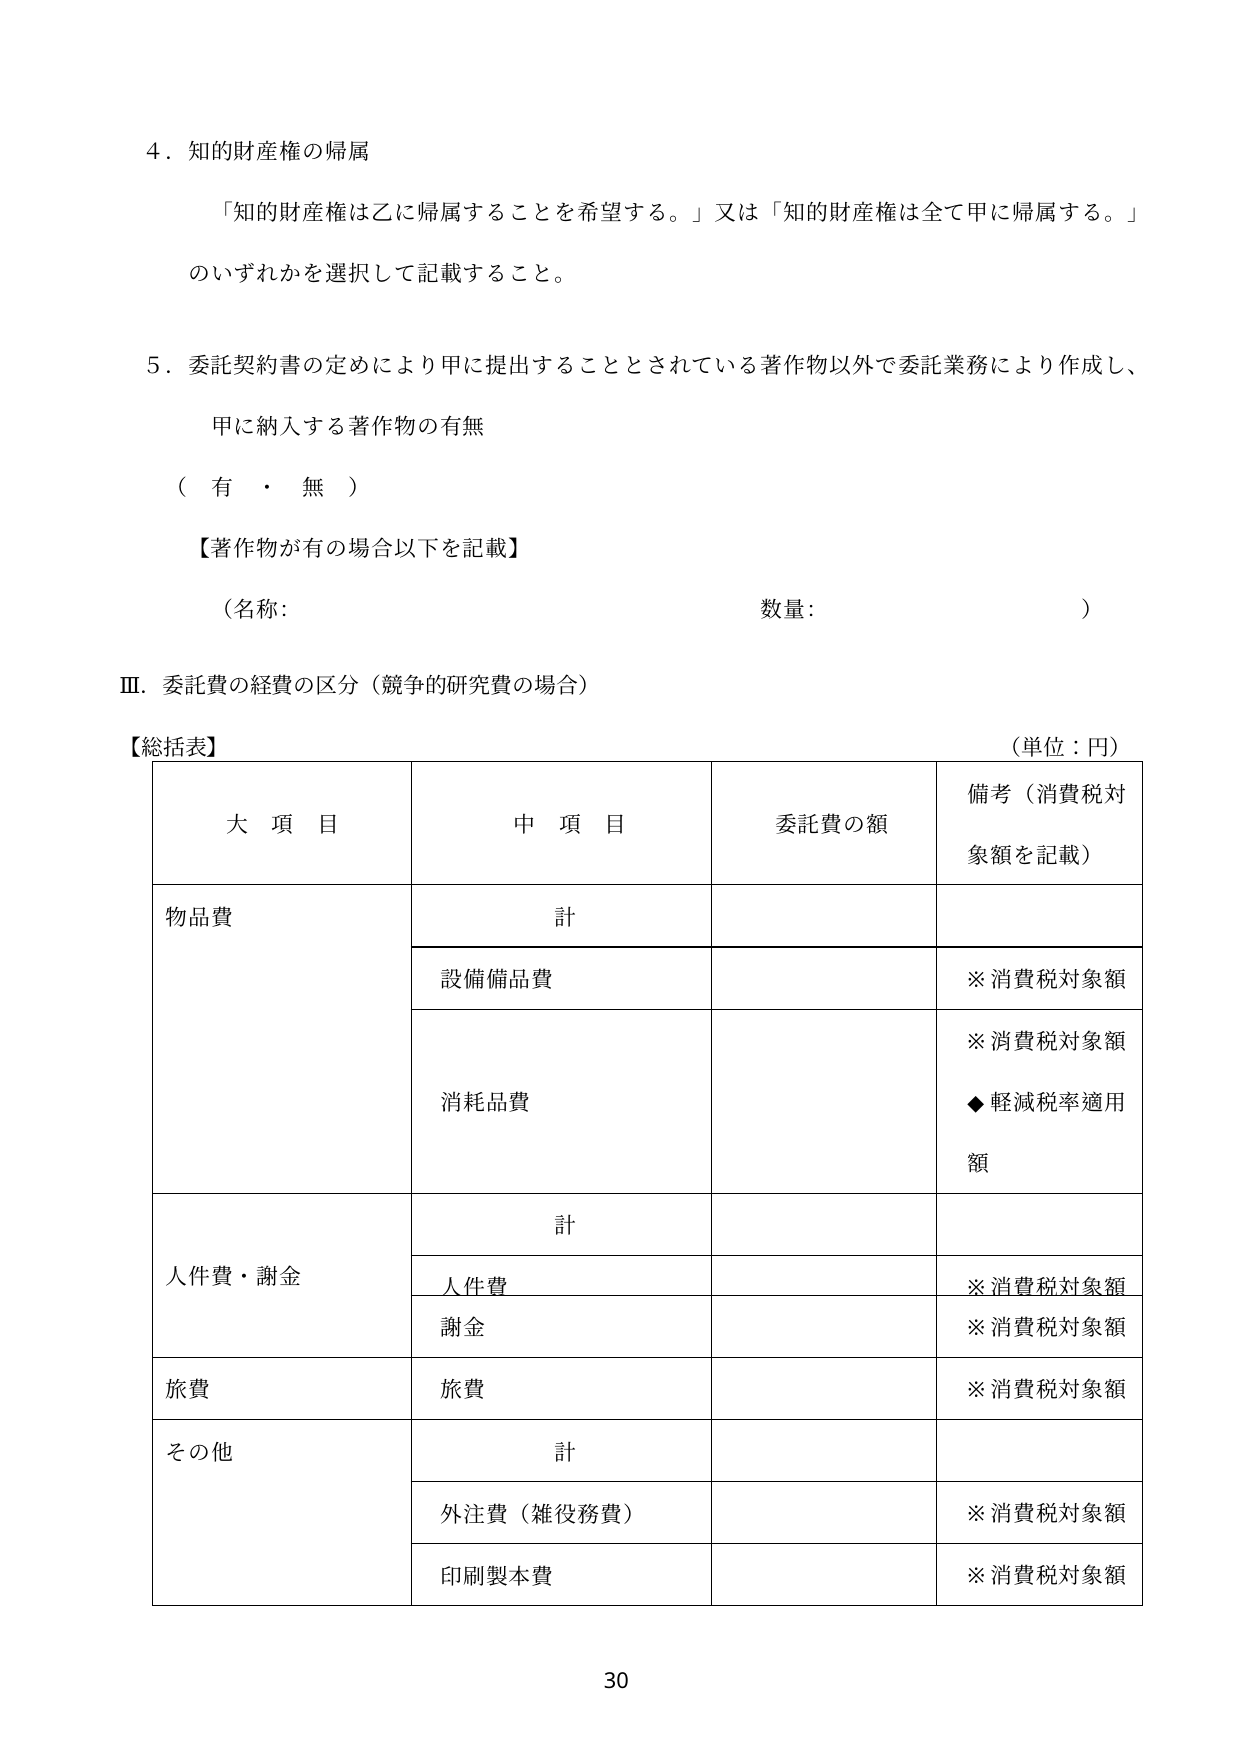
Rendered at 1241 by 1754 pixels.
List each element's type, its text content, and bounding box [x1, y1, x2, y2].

table_cell [712, 885, 936, 946]
table_cell 人件費・謝金 [153, 1194, 411, 1357]
table_cell ※消費税対象額 [937, 1296, 1142, 1357]
table_cell [937, 1194, 1142, 1255]
table_cell ※消費税対象額 [937, 1256, 1142, 1295]
table_cell [712, 1358, 936, 1419]
table_cell [712, 1296, 936, 1357]
text （ 有 ・ 無 ） [142, 456, 1150, 517]
text Ⅲ．委託費の経費の区分（競争的研究費の場合） [119, 668, 1150, 700]
table_cell ※消費税対象額 [937, 1482, 1142, 1543]
table_cell 計 [412, 1194, 711, 1255]
table_cell ※消費税対象額 ◆軽減税率適用額 [937, 1010, 1142, 1193]
table_header 委託費の額 [712, 762, 936, 884]
text ４．知的財産権の帰属 [119, 120, 1150, 181]
table_cell 謝金 [412, 1296, 711, 1357]
table_cell 計 [412, 885, 711, 946]
table_cell 印刷製本費 [412, 1544, 711, 1605]
table_header 中 項 目 [412, 762, 711, 884]
table_cell [712, 1544, 936, 1605]
table_cell [712, 1010, 936, 1193]
table_header 備考（消費税対象額を記載） [937, 762, 1142, 884]
table_cell 外注費（雑役務費） [412, 1482, 711, 1543]
table_cell [937, 885, 1142, 946]
table_header 大 項 目 [153, 762, 411, 884]
table_cell [712, 1482, 936, 1543]
table_cell 設備備品費 [412, 948, 711, 1008]
text （名称： 数量： ） [119, 578, 1150, 639]
text 「知的財産権は乙に帰属することを希望する。」又は「知的財産権は全て甲に帰属する。」のいずれかを選択して記載すること。 [165, 181, 1150, 303]
table_cell [712, 1256, 936, 1295]
table_cell 消耗品費 [412, 1010, 711, 1193]
text 【著作物が有の場合以下を記載】 [119, 517, 1150, 578]
table_cell [712, 1194, 936, 1255]
table_cell 旅費 [412, 1358, 711, 1419]
table_cell [937, 1420, 1142, 1481]
table_cell 人件費 [412, 1256, 711, 1295]
table_cell 旅費 [153, 1358, 411, 1419]
table_cell その他 [153, 1420, 411, 1605]
table_cell [712, 1420, 936, 1481]
text ５．委託契約書の定めにより甲に提出することとされている著作物以外で委託業務により作成し、甲に納入する著作物の有無 [119, 333, 1150, 456]
text 【総括表】 （単位：円） [119, 730, 1150, 761]
table_cell ※消費税対象額 [937, 1544, 1142, 1605]
table_cell 計 [412, 1420, 711, 1481]
table_cell ※消費税対象額 [937, 948, 1142, 1008]
table_cell ※消費税対象額 [937, 1358, 1142, 1419]
table_cell 物品費 [153, 885, 411, 1193]
table_cell [712, 948, 936, 1008]
